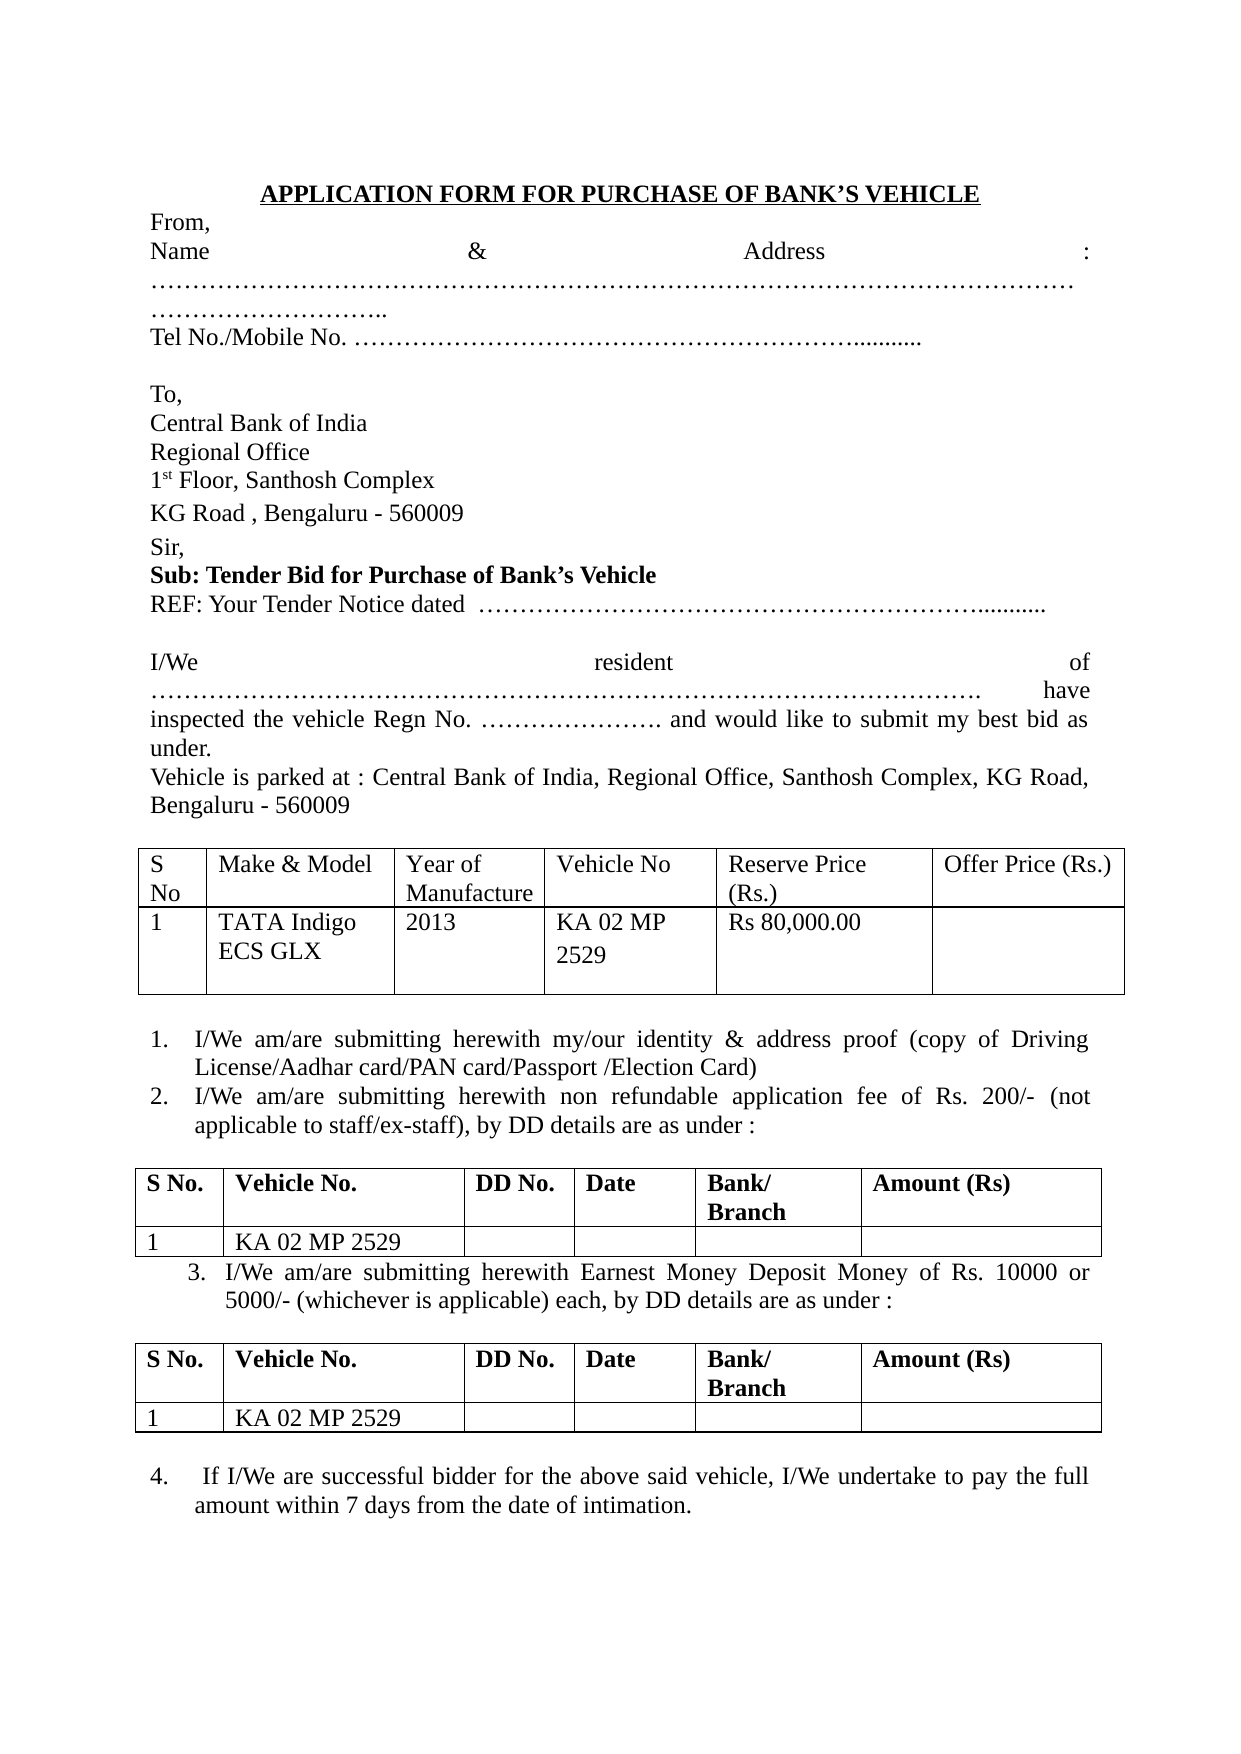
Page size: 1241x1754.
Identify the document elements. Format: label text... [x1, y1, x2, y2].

text I/We resident of ………………………………………………………………………………………. have inspected the vehicle Regn No. …………………. and would like to submit my best bid as under. [150, 647, 1090, 762]
table_header S No. [136, 1169, 223, 1226]
text Sir, [150, 532, 1090, 560]
table_cell [696, 1403, 861, 1431]
list If I/We are successful bidder for the above said vehicle, I/We undertake to pay the full amount within 7 days from the date of intimation. [150, 1461, 1090, 1519]
table_cell Rs 80,000.00 [717, 908, 932, 994]
table_header S No [139, 849, 206, 906]
table_header Amount (Rs) [862, 1169, 1101, 1226]
table_header DD No. [465, 1169, 574, 1226]
table_header Year of Manufacture [395, 849, 544, 906]
table_cell 2013 [395, 908, 544, 994]
table_header Date [575, 1169, 695, 1226]
table_cell KA 02 MP 2529 [224, 1227, 464, 1256]
text REF: Your Tender Notice dated ……………………………………………………........... [150, 589, 1090, 618]
table_header Reserve Price (Rs.) [717, 849, 932, 906]
table_header Date [575, 1344, 695, 1402]
table_cell KA 02 MP 2529 [224, 1403, 464, 1431]
table_cell [465, 1403, 574, 1431]
table_cell [575, 1403, 695, 1431]
table_header Vehicle No [545, 849, 716, 906]
text Central Bank of India [150, 408, 1090, 437]
list I/We am/are submitting herewith non refundable application fee of Rs. 200/- (not applicable to staff/ex-staff), by DD details are as under : [150, 1081, 1090, 1139]
list I/We am/are submitting herewith my/our identity & address proof (copy of Driving License/Aadhar card/PAN card/Passport /Election Card) [150, 1024, 1090, 1081]
table_cell [933, 908, 1124, 994]
text Regional Office [150, 437, 1090, 466]
table_cell KA 02 MP 2529 [545, 908, 716, 994]
table_cell [696, 1227, 861, 1256]
table_cell 1 [136, 1227, 223, 1256]
text KG Road , Bengaluru - 560009 [150, 498, 1090, 527]
table_header Vehicle No. [224, 1169, 464, 1226]
table_header Bank/Branch [696, 1169, 861, 1226]
list I/We am/are submitting herewith Earnest Money Deposit Money of Rs. 10000 or 5000/- (whichever is applicable) each, by DD details are as under : [187, 1257, 1090, 1314]
table_header Offer Price (Rs.) [933, 849, 1124, 906]
text To, [150, 379, 1090, 408]
text Tel No./Mobile No. ……………………………………………………........... [150, 322, 1090, 351]
table_header Make & Model [207, 849, 394, 906]
table_header Vehicle No. [224, 1344, 464, 1402]
text Vehicle is parked at : Central Bank of India, Regional Office, Santhosh Complex, KG Road, Bengaluru - 560009 [150, 762, 1090, 819]
table_cell [575, 1227, 695, 1256]
text 1st Floor, Santhosh Complex [150, 466, 1090, 494]
table_cell [862, 1403, 1101, 1431]
table_header DD No. [465, 1344, 574, 1402]
text Sub: Tender Bid for Purchase of Bank’s Vehicle [150, 560, 1090, 589]
table_cell [465, 1227, 574, 1256]
table_cell [862, 1227, 1101, 1256]
table_header Amount (Rs) [862, 1344, 1101, 1402]
text APPLICATION FORM FOR PURCHASE OF BANK’S VEHICLE [150, 179, 1090, 207]
table_header Bank/Branch [696, 1344, 861, 1402]
table_header S No. [136, 1344, 223, 1402]
text From, [150, 207, 1090, 236]
text Name & Address : ………………………………………………………………………………………………………………………….. [150, 236, 1090, 322]
table_cell 1 [139, 908, 206, 994]
table_cell TATA Indigo ECS GLX [207, 908, 394, 994]
table_cell 1 [136, 1403, 223, 1431]
